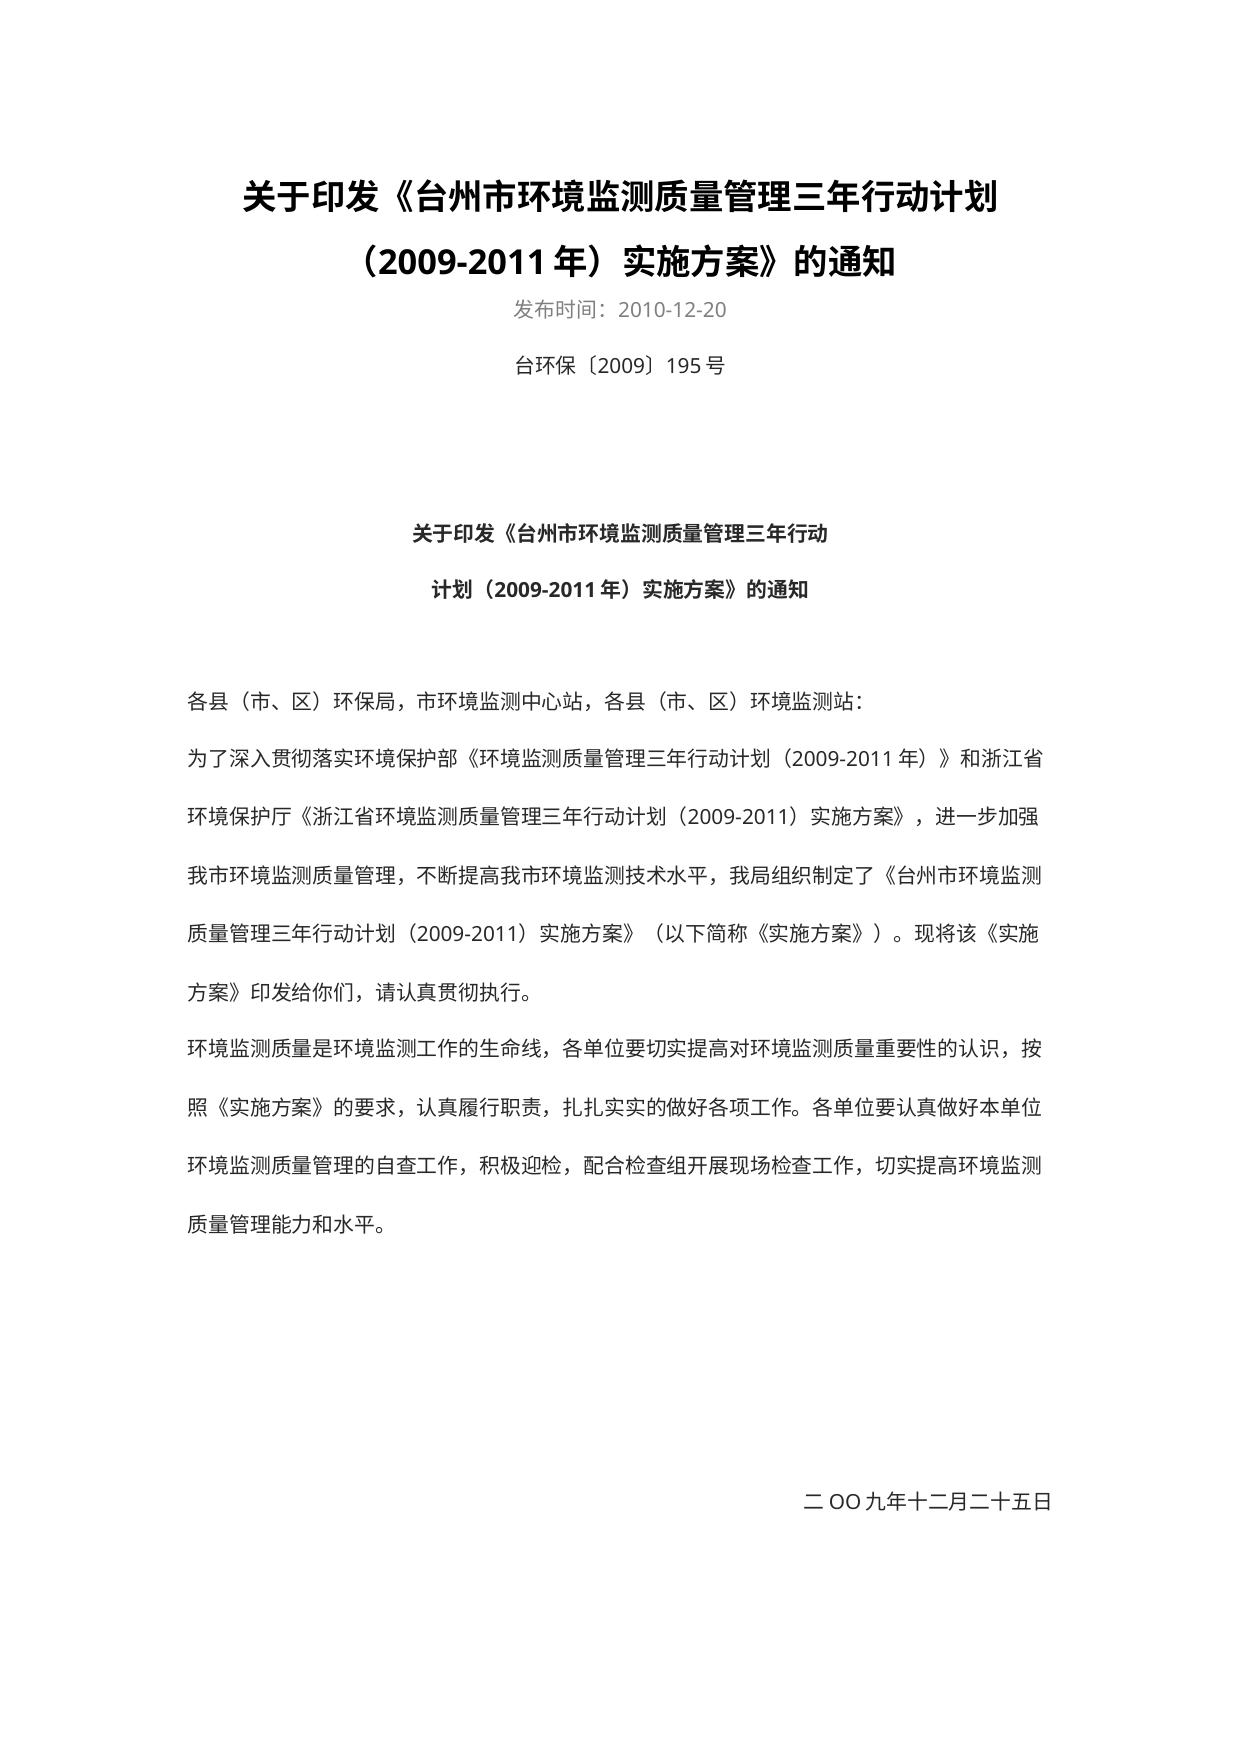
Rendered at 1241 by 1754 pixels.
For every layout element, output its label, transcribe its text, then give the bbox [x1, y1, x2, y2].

text 发布时间：2010-12-20 [187, 292, 1053, 324]
text 关于印发《台州市环境监测质量管理三年行动 [187, 516, 1053, 548]
text 计划（2009-2011年）实施方案》的通知 [187, 572, 1053, 605]
text 台环保〔2009〕195号 [187, 349, 1053, 381]
text 各县（市、区）环保局，市环境监测中心站，各县（市、区）环境监测站： [187, 684, 1053, 717]
text 二OO九年十二月二十五日 [187, 1484, 1053, 1517]
text 环境监测质量是环境监测工作的生命线，各单位要切实提高对环境监测质量重要性的认识，按照《实施方案》的要求，认真履行职责，扎扎实实的做好各项工作。各单位要认真做好本单位环境监测质量管理的自查工作，积极迎检，配合检查组开展现场检查工作，切实提高环境监测质量管理能力和水平。 [187, 1031, 1053, 1239]
text 关于印发《台州市环境监测质量管理三年行动计划（2009-2011年）实施方案》的通知 [187, 162, 1053, 292]
text 为了深入贯彻落实环境保护部《环境监测质量管理三年行动计划（2009-2011年）》和浙江省环境保护厅《浙江省环境监测质量管理三年行动计划（2009-2011）实施方案》，进一步加强我市环境监测质量管理，不断提高我市环境监测技术水平，我局组织制定了《台州市环境监测质量管理三年行动计划（2009-2011）实施方案》（以下简称《实施方案》）。现将该《实施方案》印发给你们，请认真贯彻执行。 [187, 741, 1053, 1007]
